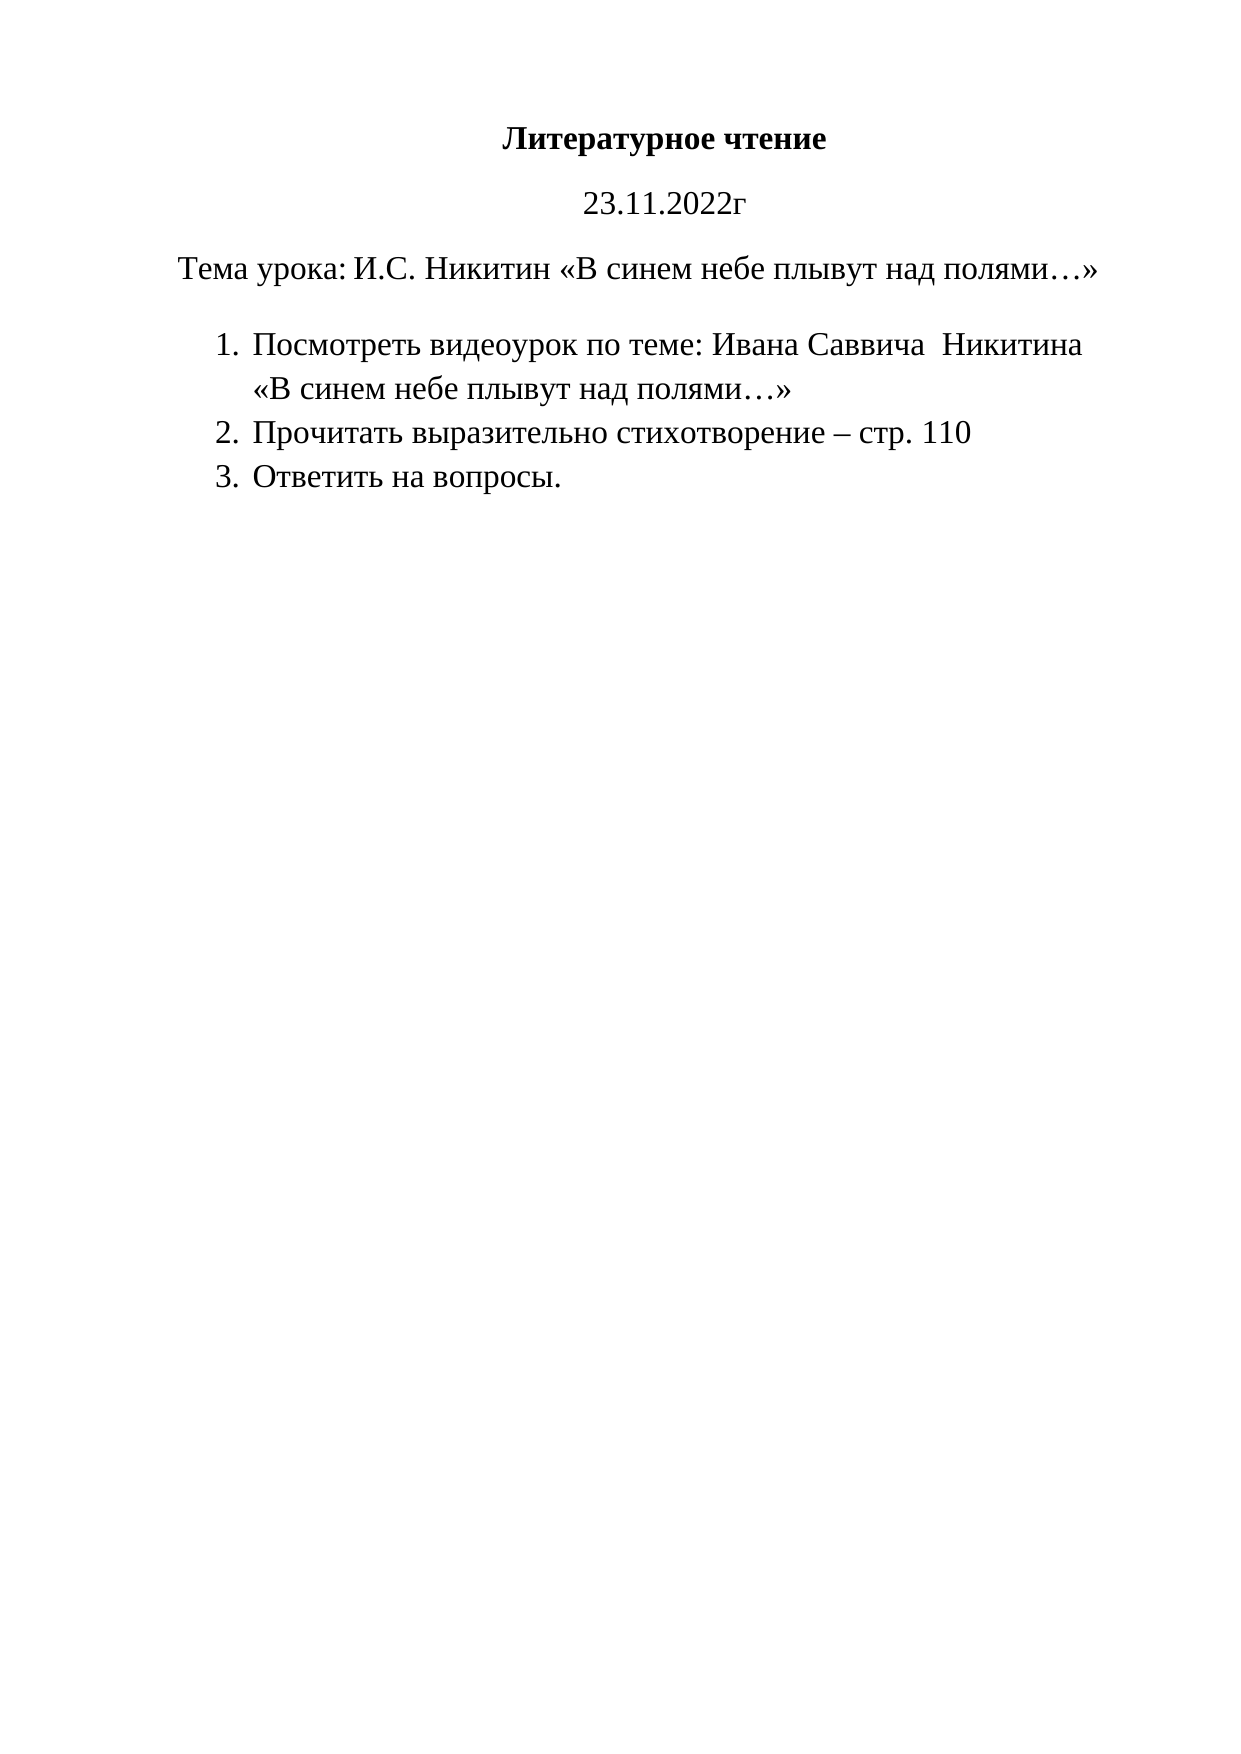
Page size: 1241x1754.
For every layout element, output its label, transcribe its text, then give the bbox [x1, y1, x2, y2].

text Тема урока: И.С. Никитин «В синем небе плывут над полями…» [177, 248, 1152, 286]
list Посмотреть видеоурок по теме: Ивана Саввича Никитина [215, 324, 1152, 363]
list Ответить на вопросы. [215, 457, 1152, 495]
text Литературное чтение [177, 118, 1152, 156]
text 23.11.2022г [177, 183, 1152, 221]
list Прочитать выразительно стихотворение – стр. 110 [215, 413, 1152, 451]
list «В синем небе плывут над полями…» [252, 369, 1152, 407]
